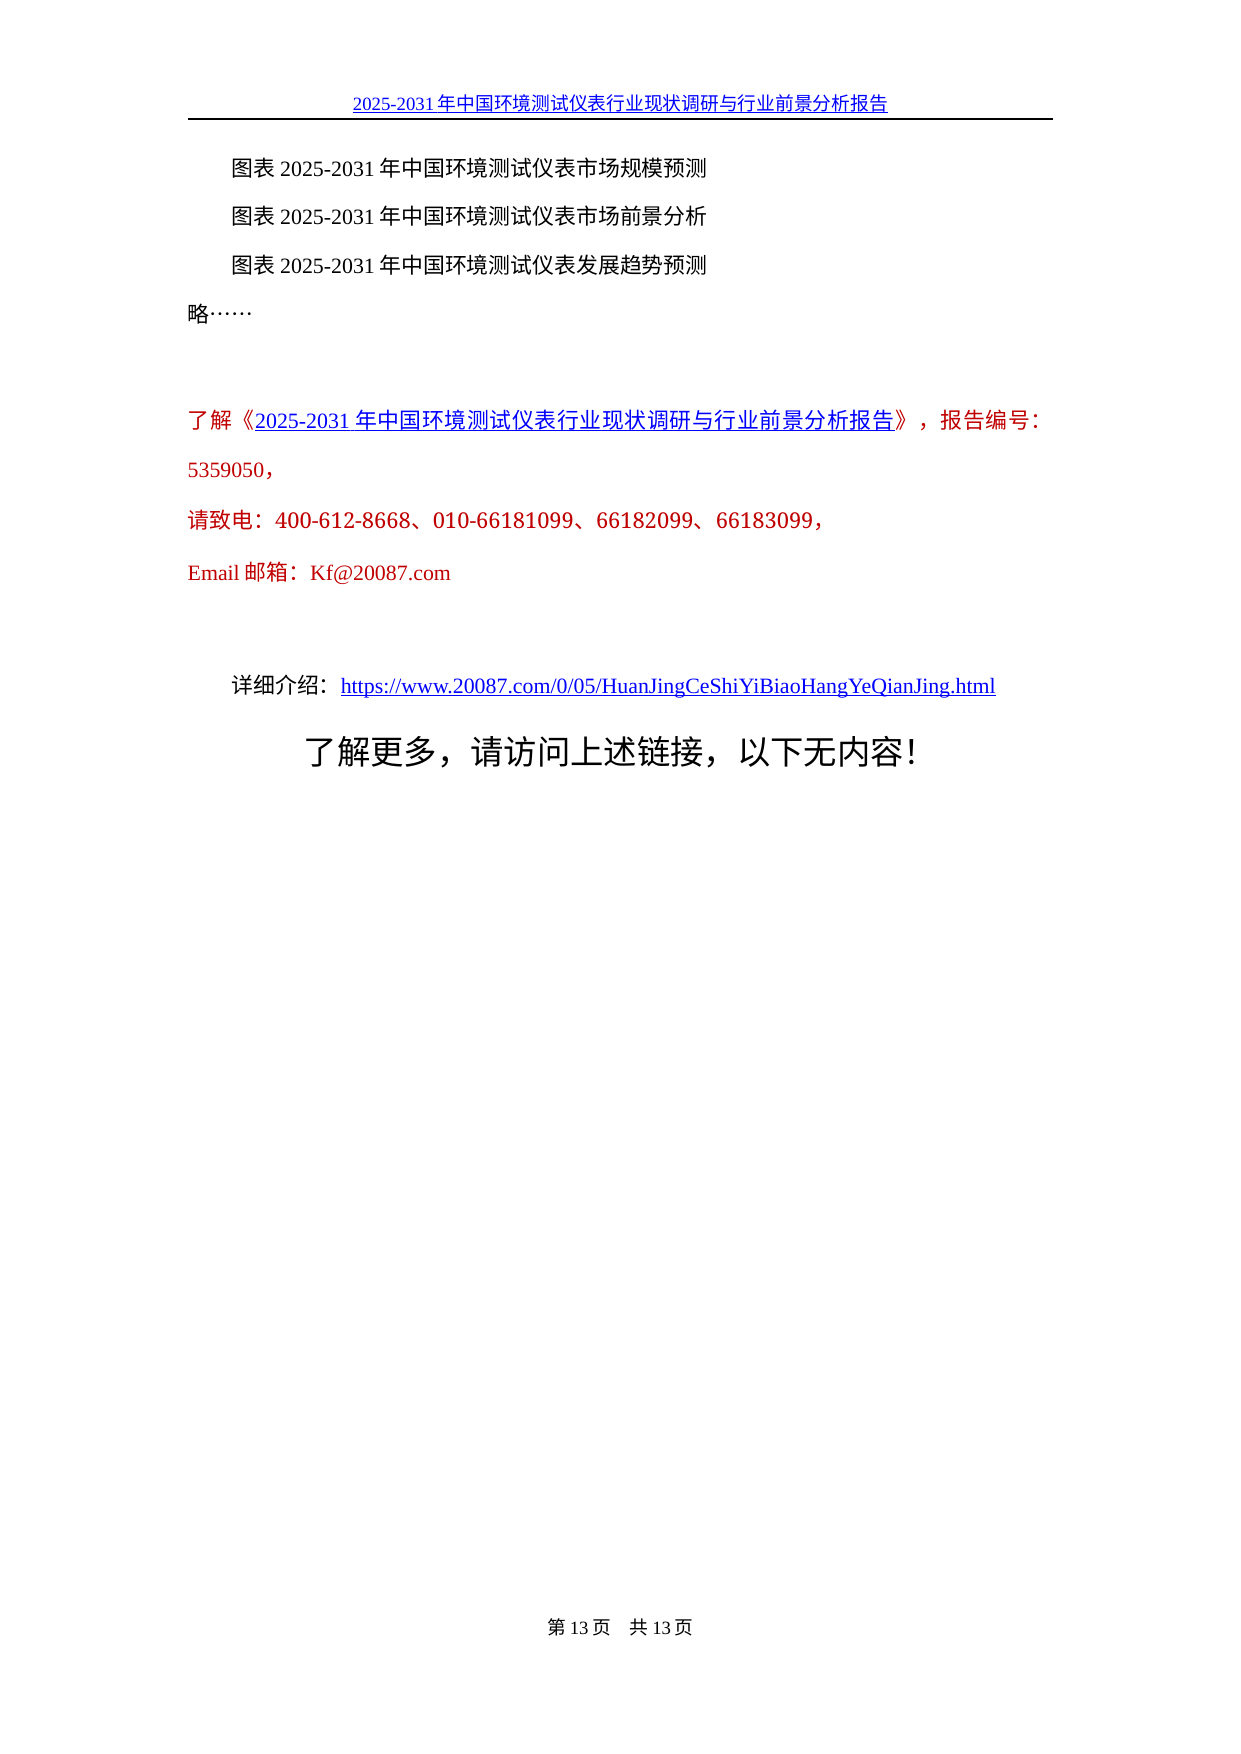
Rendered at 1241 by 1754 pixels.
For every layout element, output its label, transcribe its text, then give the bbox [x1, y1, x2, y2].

title 了解更多，请访问上述链接，以下无内容！ [187, 718, 1053, 783]
text 请致电：400-612-8668、010-66181099、66182099、66183099， [187, 503, 1053, 536]
text Email邮箱：Kf@20087.com [187, 555, 1053, 587]
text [187, 150, 1053, 329]
text 了解《2025-2031年中国环境测试仪表行业现状调研与行业前景分析报告》，报告编号：5359050， [187, 403, 1053, 484]
text 详细介绍：https://www.20087.com/0/05/HuanJingCeShiYiBiaoHangYeQianJing.html [187, 668, 1053, 700]
